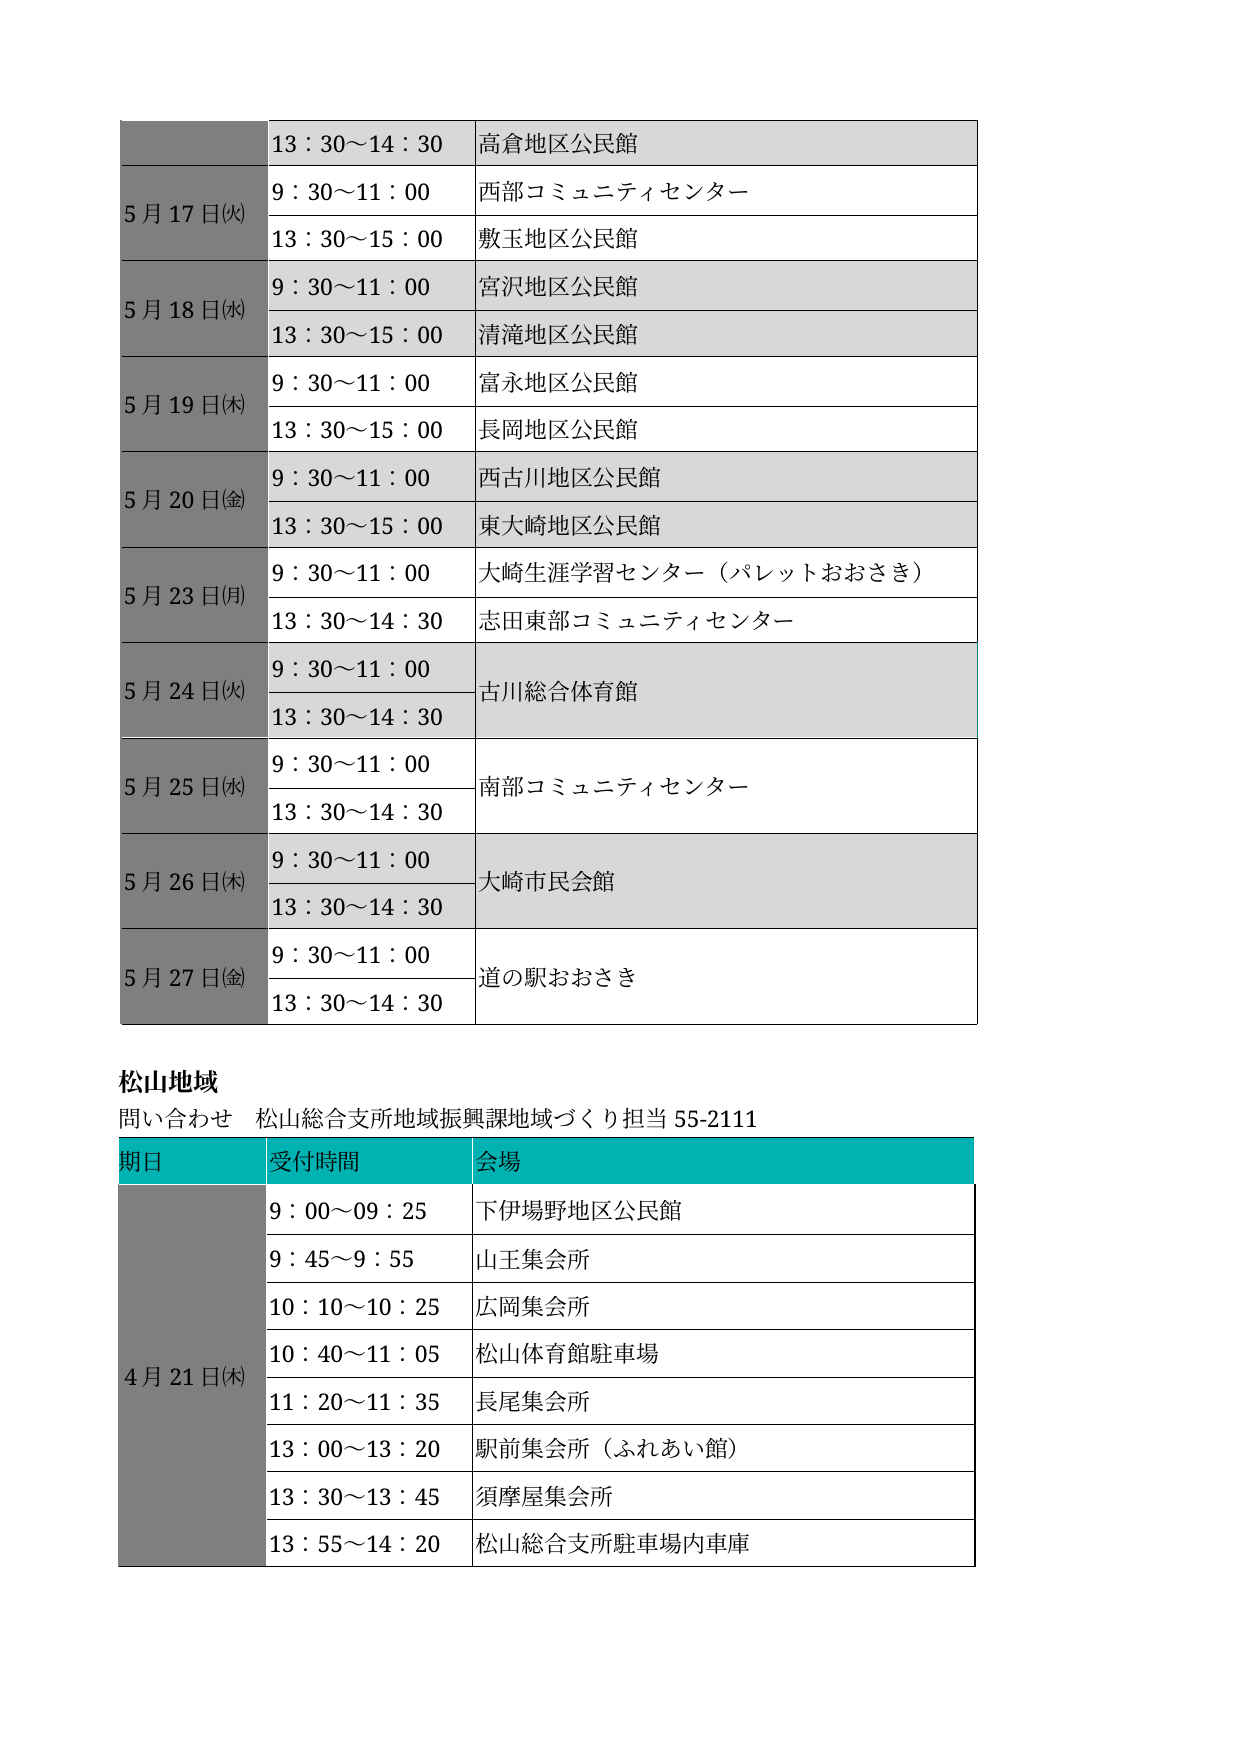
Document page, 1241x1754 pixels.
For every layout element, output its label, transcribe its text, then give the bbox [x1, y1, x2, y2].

table_cell 5月18日㈬ [122, 261, 268, 356]
table_cell 志田東部コミュニティセンター [476, 598, 977, 642]
table_cell 5月25日㈬ [122, 739, 268, 833]
table_cell 松山総合支所駐車場内車庫 [473, 1520, 974, 1566]
table_cell 5月23日㈪ [122, 548, 268, 642]
table_cell 4月21日㈭ [119, 1185, 266, 1566]
table_cell 5月26日㈭ [122, 834, 268, 928]
table_cell 13：30～15：00 [269, 311, 475, 356]
table_cell 13：30～14：30 [269, 693, 475, 737]
table_cell 長岡地区公民館 [476, 407, 977, 451]
table_cell 5月24日㈫ [122, 643, 268, 737]
table_cell 9：30～11：00 [269, 834, 475, 883]
table_cell 5月16日㈪ [122, 121, 268, 165]
table_cell 下伊場野地区公民館 [473, 1185, 974, 1234]
table_cell 松山体育館駐車場 [473, 1330, 974, 1376]
table_cell 13：30～15：00 [269, 216, 475, 260]
table_cell 宮沢地区公民館 [476, 261, 977, 310]
table_cell 9：00～09：25 [267, 1185, 472, 1234]
table_cell 西部コミュニティセンター [476, 166, 977, 215]
table_cell 9：30～11：00 [269, 929, 475, 978]
table_cell 11：20～11：35 [267, 1378, 472, 1424]
table_cell 13：30～14：30 [269, 121, 475, 165]
table_cell 敷玉地区公民館 [476, 216, 977, 260]
table_cell 長尾集会所 [473, 1378, 974, 1424]
table_cell 9：30～11：00 [269, 357, 475, 406]
table_cell 13：30～14：30 [269, 979, 475, 1024]
table_cell 9：45～9：55 [267, 1235, 472, 1282]
table_cell 13：30～14：30 [269, 884, 475, 928]
table_cell 山王集会所 [473, 1235, 974, 1282]
table_cell 富永地区公民館 [476, 357, 977, 406]
table_cell 東大崎地区公民館 [476, 502, 977, 547]
text 問い合わせ 松山総合支所地域振興課地域づくり担当 55-2111 [118, 1099, 1122, 1137]
text 松山地域 [118, 1062, 1122, 1099]
table_cell 13：30～14：30 [269, 789, 475, 833]
table_cell 13：30～15：00 [269, 407, 475, 451]
table_cell 13：30～15：00 [269, 502, 475, 547]
table_header 期日 [119, 1138, 266, 1184]
table_cell 西古川地区公民館 [476, 452, 977, 501]
table_cell 大崎市民会館 [476, 834, 977, 928]
table_header 受付時間 [267, 1138, 472, 1184]
table_cell 9：30～11：00 [269, 739, 475, 787]
table_cell 5月19日㈭ [122, 357, 268, 451]
table_cell 駅前集会所（ふれあい館） [473, 1425, 974, 1471]
table_cell 9：30～11：00 [269, 452, 475, 501]
table_cell 13：30～14：30 [269, 598, 475, 642]
table_header 会場 [473, 1138, 974, 1184]
table_cell 9：30～11：00 [269, 261, 475, 310]
table_cell 10：40～11：05 [267, 1330, 472, 1376]
table_cell 9：30～11：00 [269, 548, 475, 597]
table_cell 5月27日㈮ [122, 929, 268, 1024]
table_cell 南部コミュニティセンター [476, 739, 977, 833]
table_cell 9：30～11：00 [269, 643, 475, 692]
table_cell 5月17日㈫ [122, 166, 268, 260]
table_cell 5月20日㈮ [122, 452, 268, 547]
table_cell 大崎生涯学習センター（パレットおおさき） [476, 548, 977, 597]
table_cell 13：00～13：20 [267, 1425, 472, 1471]
table_cell 9：30～11：00 [269, 166, 475, 215]
table_cell 広岡集会所 [473, 1283, 974, 1329]
table_cell 13：55～14：20 [267, 1520, 472, 1566]
table_cell 道の駅おおさき [476, 929, 977, 1024]
table_cell 高倉地区公民館 [476, 121, 977, 165]
table_cell 清滝地区公民館 [476, 311, 977, 356]
table_cell 10：10～10：25 [267, 1283, 472, 1329]
table_cell 古川総合体育館 [476, 643, 977, 737]
table_cell 13：30～13：45 [267, 1472, 472, 1518]
table_cell 須摩屋集会所 [473, 1472, 974, 1518]
